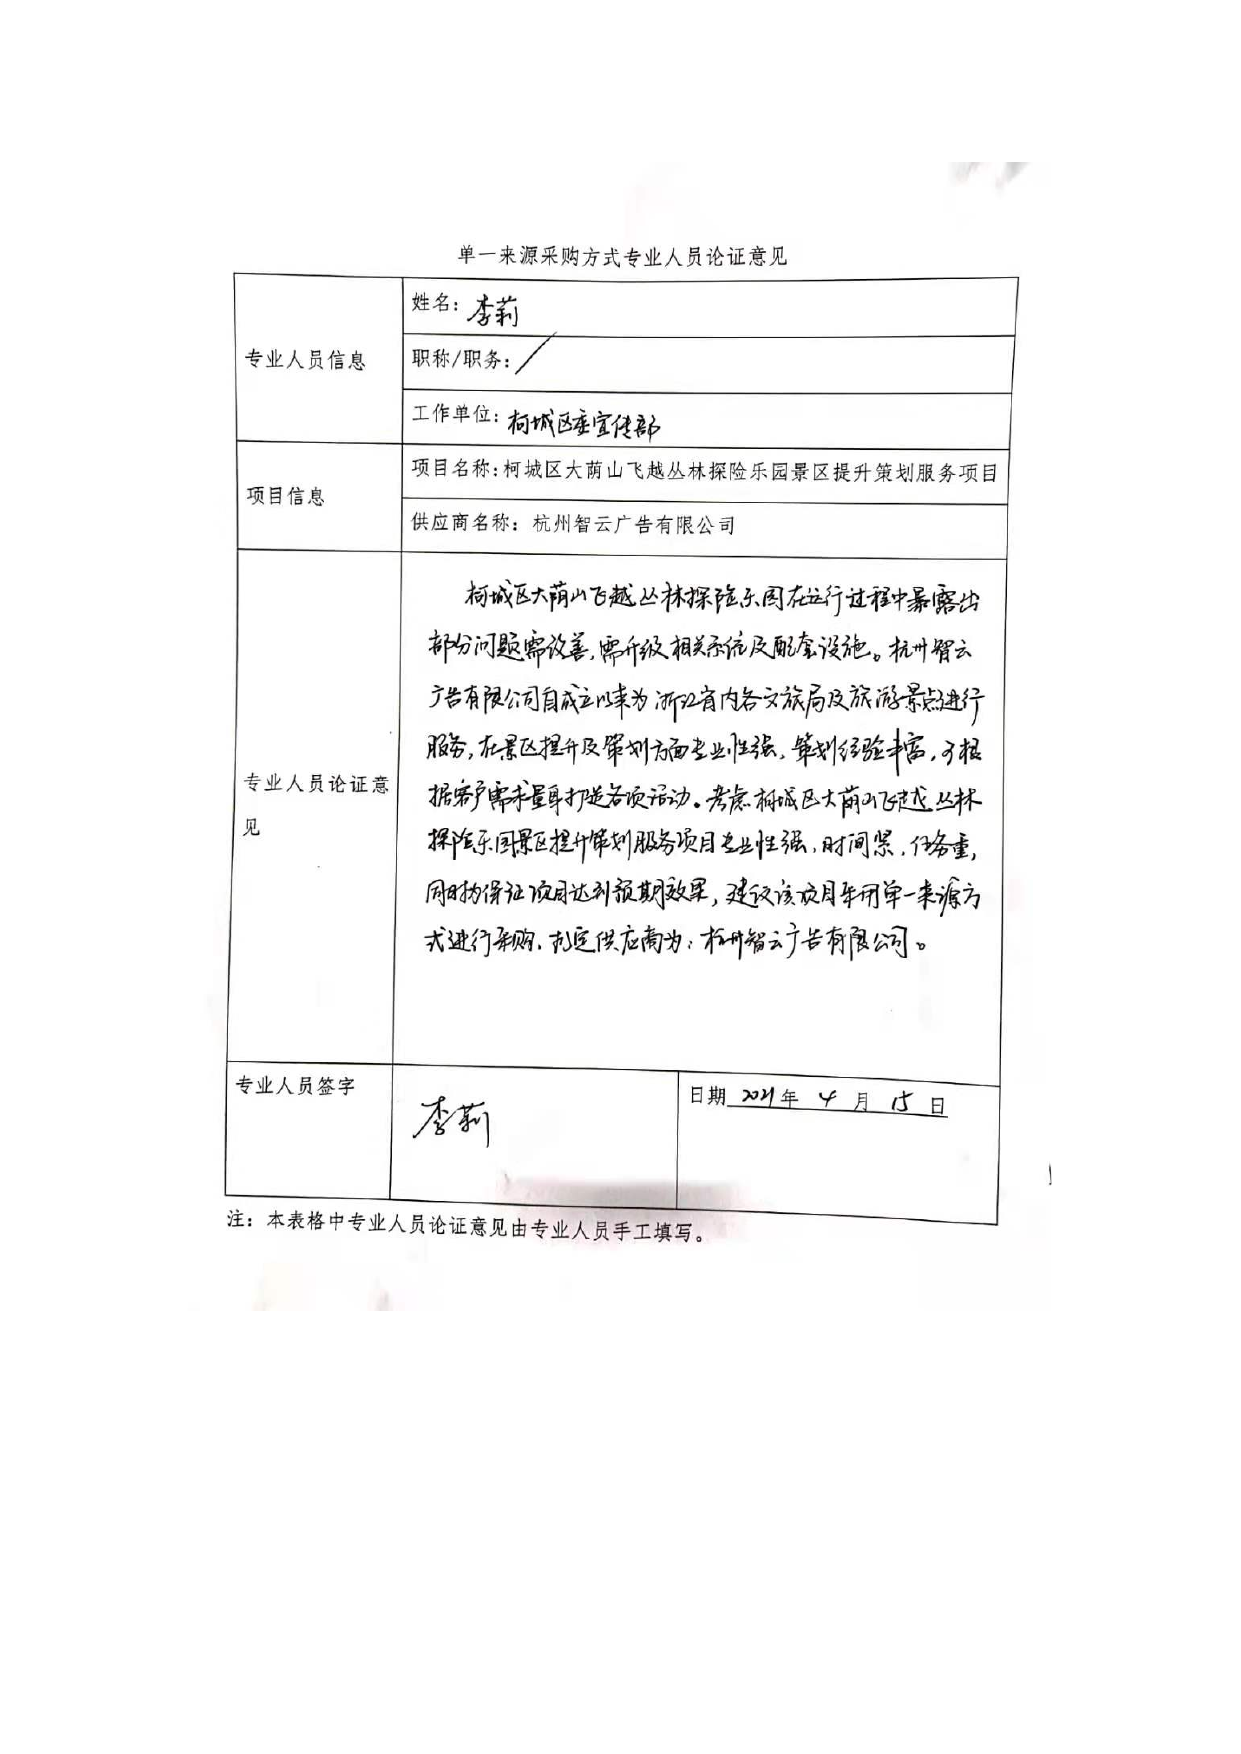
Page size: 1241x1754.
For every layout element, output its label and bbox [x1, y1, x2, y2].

picture [187, 162, 1052, 1311]
